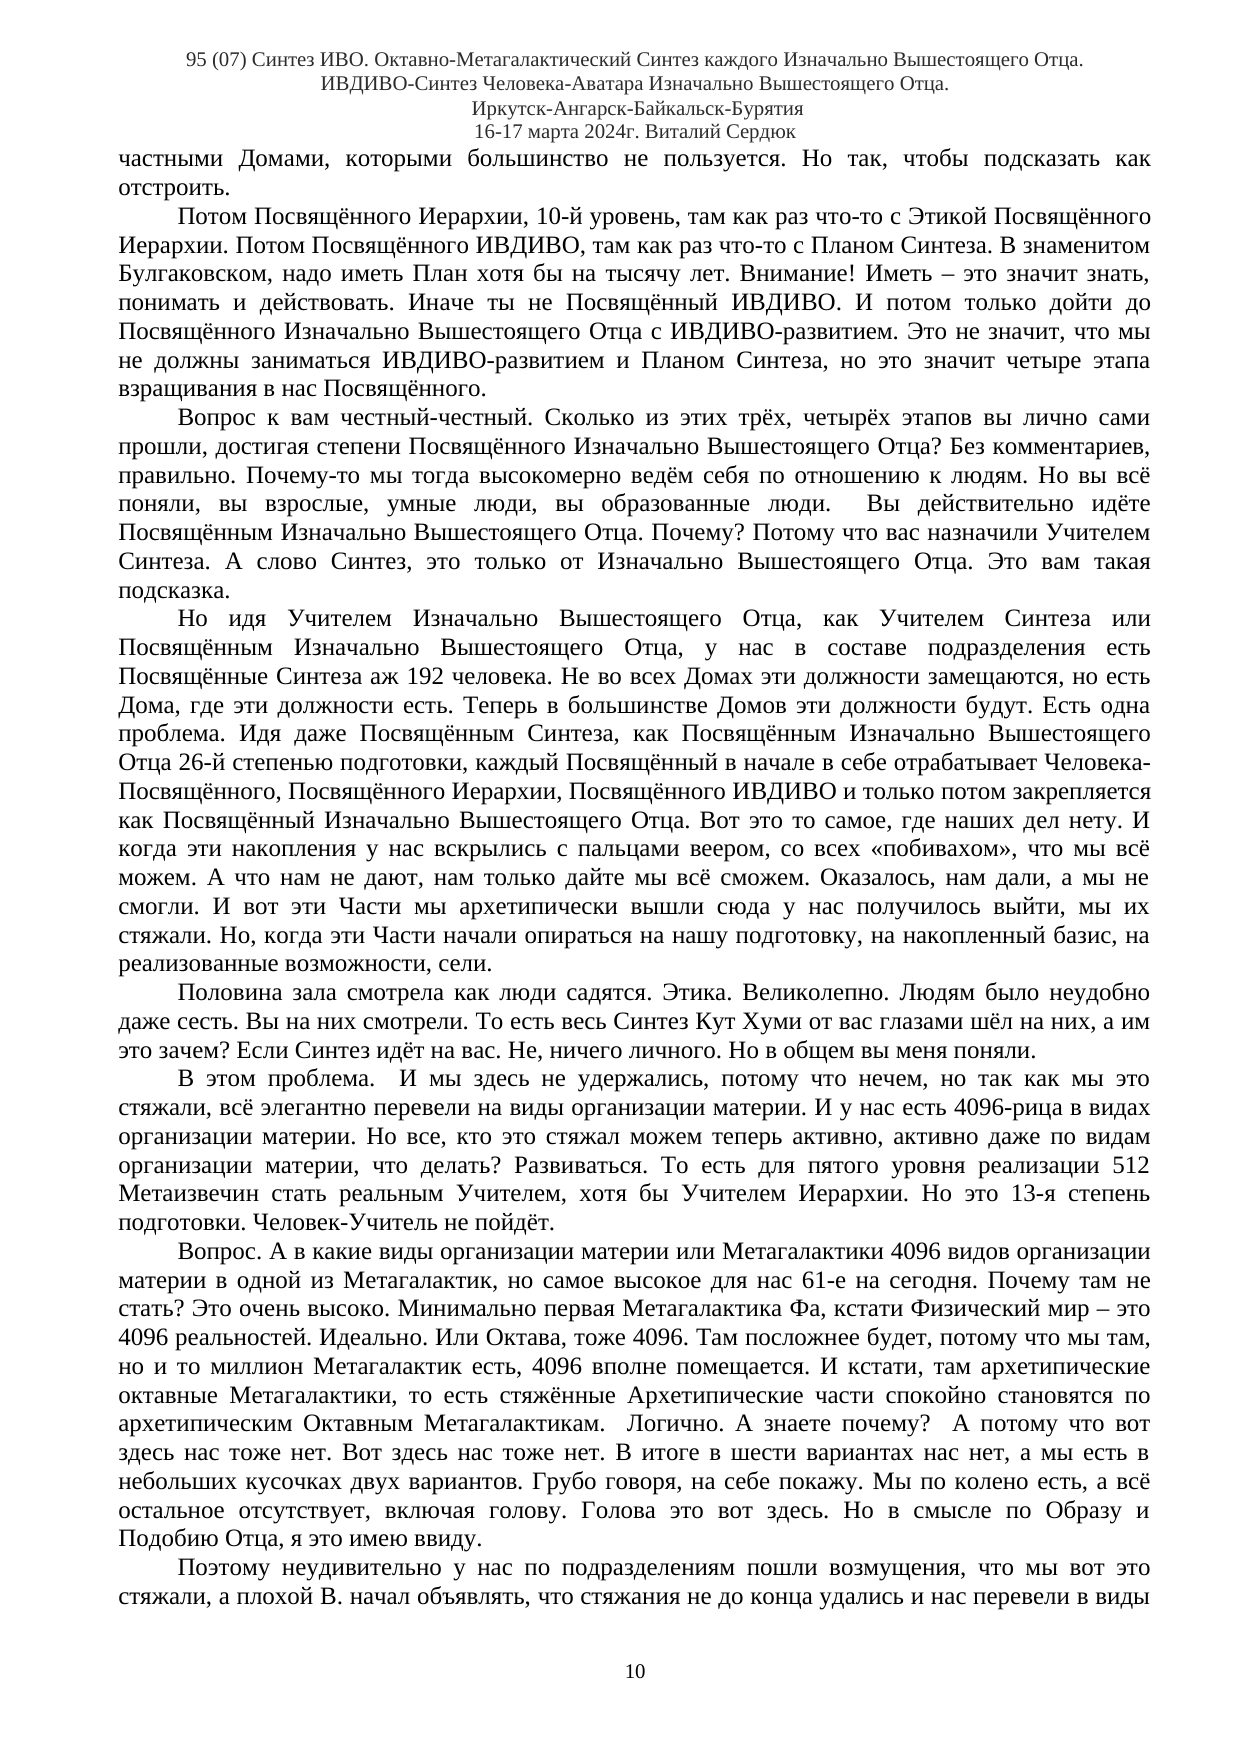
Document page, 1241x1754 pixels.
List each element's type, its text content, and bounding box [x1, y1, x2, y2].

text В этом проблема. И мы здесь не удержались, потому что нечем, но так как мы это стяжали, всё элегантно перевели на виды организации материи. И у нас есть 4096-рица в видах организации материи. Но все, кто это стяжал можем теперь активно, активно даже по видам организации материи, что делать? Развиваться. То есть для пятого уровня реализации 512 Метаизвечин стать реальным Учителем, хотя бы Учителем Иерархии. Но это 13-я степень подготовки. Человек-Учитель не пойдёт. [118, 1063, 1152, 1236]
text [118, 143, 1152, 201]
text Потом Посвящённого Иерархии, 10-й уровень, там как раз что-то с Этикой Посвящённого Иерархии. Потом Посвящённого ИВДИВО, там как раз что-то с Планом Синтеза. В знаменитом Булгаковском, надо иметь План хотя бы на тысячу лет. Внимание! Иметь – это значит знать, понимать и действовать. Иначе ты не Посвящённый ИВДИВО. И потом только дойти до Посвящённого Изначально Вышестоящего Отца с ИВДИВО-развитием. Это не значит, что мы не должны заниматься ИВДИВО-развитием и Планом Синтеза, но это значит четыре этапа взращивания в нас Посвящённого. [118, 201, 1152, 402]
text Вопрос. А в какие виды организации материи или Метагалактики 4096 видов организации материи в одной из Метагалактик, но самое высокое для нас 61-е на сегодня. Почему там не стать? Это очень высоко. Минимально первая Метагалактика Фа, кстати Физический мир – это 4096 реальностей. Идеально. Или Октава, тоже 4096. Там посложнее будет, потому что мы там, но и то миллион Метагалактик есть, 4096 вполне помещается. И кстати, там архетипические октавные Метагалактики, то есть стяжённые Архетипические части спокойно становятся по архетипическим Октавным Метагалактикам. Логично. А знаете почему? А потому что вот здесь нас тоже нет. Вот здесь нас тоже нет. В итоге в шести вариантах нас нет, а мы есть в небольших кусочках двух вариантов. Грубо говоря, на себе покажу. Мы по колено есть, а всё остальное отсутствует, включая голову. Голова это вот здесь. Но в смысле по Образу и Подобию Отца, я это имею ввиду. [118, 1236, 1152, 1552]
text Но идя Учителем Изначально Вышестоящего Отца, как Учителем Синтеза или Посвящённым Изначально Вышестоящего Отца, у нас в составе подразделения есть Посвящённые Синтеза аж 192 человека. Не во всех Домах эти должности замещаются, но есть Дома, где эти должности есть. Теперь в большинстве Домов эти должности будут. Есть одна проблема. Идя даже Посвящённым Синтеза, как Посвящённым Изначально Вышестоящего Отца 26-й степенью подготовки, каждый Посвящённый в начале в себе отрабатывает Человека-Посвящённого, Посвящённого Иерархии, Посвящённого ИВДИВО и только потом закрепляется как Посвящённый Изначально Вышестоящего Отца. Вот это то самое, где наших дел нету. И когда эти накопления у нас вскрылись с пальцами веером, со всех «побивахом», что мы всё можем. А что нам не дают, нам только дайте мы всё сможем. Оказалось, нам дали, а мы не смогли. И вот эти Части мы архетипически вышли сюда у нас получилось выйти, мы их стяжали. Но, когда эти Части начали опираться на нашу подготовку, на накопленный базис, на реализованные возможности, сели. [118, 603, 1152, 977]
text Половина зала смотрела как люди садятся. Этика. Великолепно. Людям было неудобно даже сесть. Вы на них смотрели. То есть весь Синтез Кут Хуми от вас глазами шёл на них, а им это зачем? Если Синтез идёт на вас. Не, ничего личного. Но в общем вы меня поняли. [118, 977, 1152, 1063]
text Вопрос к вам честный-честный. Сколько из этих трёх, четырёх этапов вы лично сами прошли, достигая степени Посвящённого Изначально Вышестоящего Отца? Без комментариев, правильно. Почему-то мы тогда высокомерно ведём себя по отношению к людям. Но вы всё поняли, вы взрослые, умные люди, вы образованные люди. Вы действительно идёте Посвящённым Изначально Вышестоящего Отца. Почему? Потому что вас назначили Учителем Синтеза. А слово Синтез, это только от Изначально Вышестоящего Отца. Это вам такая подсказка. [118, 402, 1152, 603]
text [118, 1552, 1152, 1610]
